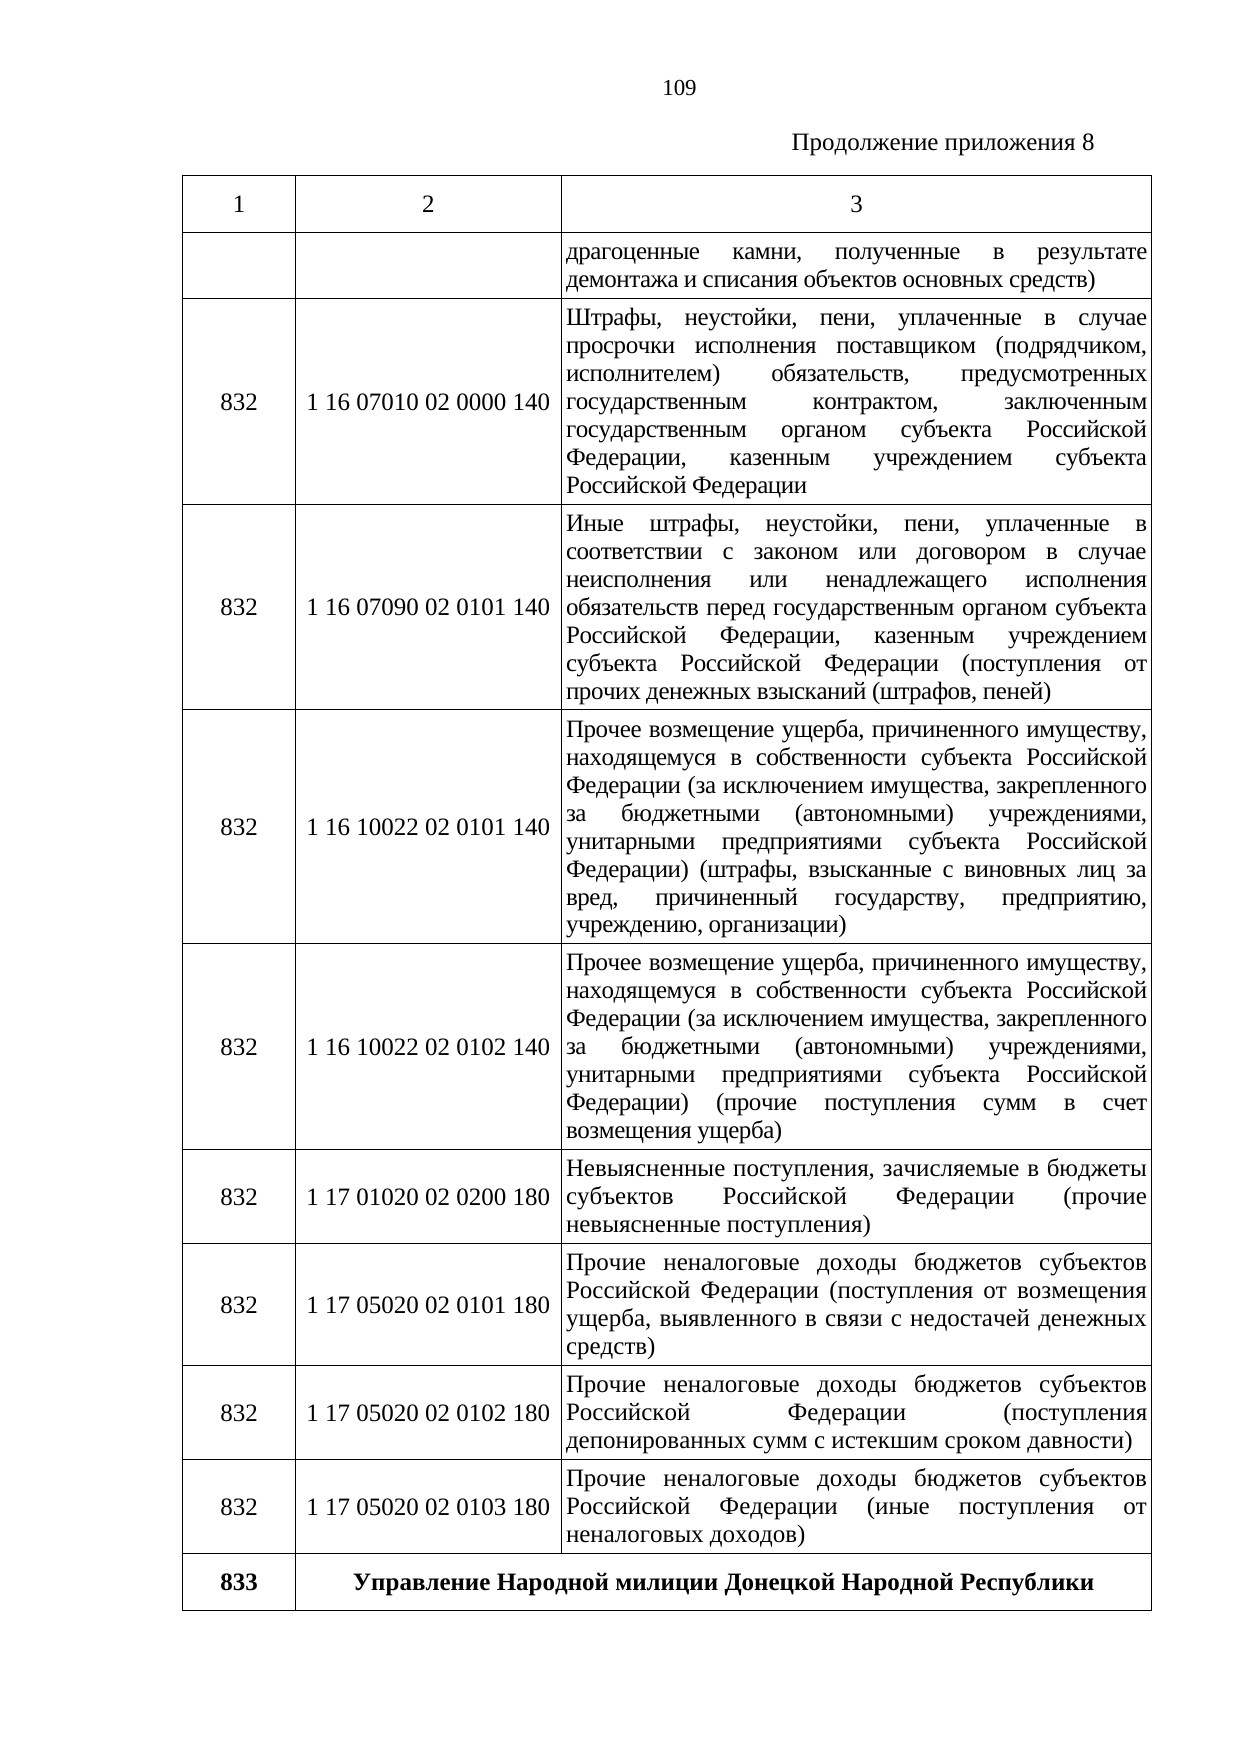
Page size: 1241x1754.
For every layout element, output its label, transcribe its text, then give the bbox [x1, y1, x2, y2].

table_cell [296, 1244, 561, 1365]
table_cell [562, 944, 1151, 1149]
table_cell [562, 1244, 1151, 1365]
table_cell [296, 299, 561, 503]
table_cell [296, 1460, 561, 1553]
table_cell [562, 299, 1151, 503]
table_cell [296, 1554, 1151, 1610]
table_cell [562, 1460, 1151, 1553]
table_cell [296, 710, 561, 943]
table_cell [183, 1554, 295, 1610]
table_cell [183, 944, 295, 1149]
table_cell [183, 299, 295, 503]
table_header 3 [562, 176, 1151, 232]
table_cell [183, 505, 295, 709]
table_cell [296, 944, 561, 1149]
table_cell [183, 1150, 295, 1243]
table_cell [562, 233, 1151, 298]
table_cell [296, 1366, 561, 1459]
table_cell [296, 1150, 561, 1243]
table_header 1 [183, 176, 295, 232]
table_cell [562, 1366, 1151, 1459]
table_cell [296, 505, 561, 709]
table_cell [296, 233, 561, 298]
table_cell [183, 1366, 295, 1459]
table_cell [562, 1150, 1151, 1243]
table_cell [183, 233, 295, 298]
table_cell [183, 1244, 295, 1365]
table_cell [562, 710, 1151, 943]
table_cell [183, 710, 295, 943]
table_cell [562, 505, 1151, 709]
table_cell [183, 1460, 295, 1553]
table_header 2 [296, 176, 561, 232]
